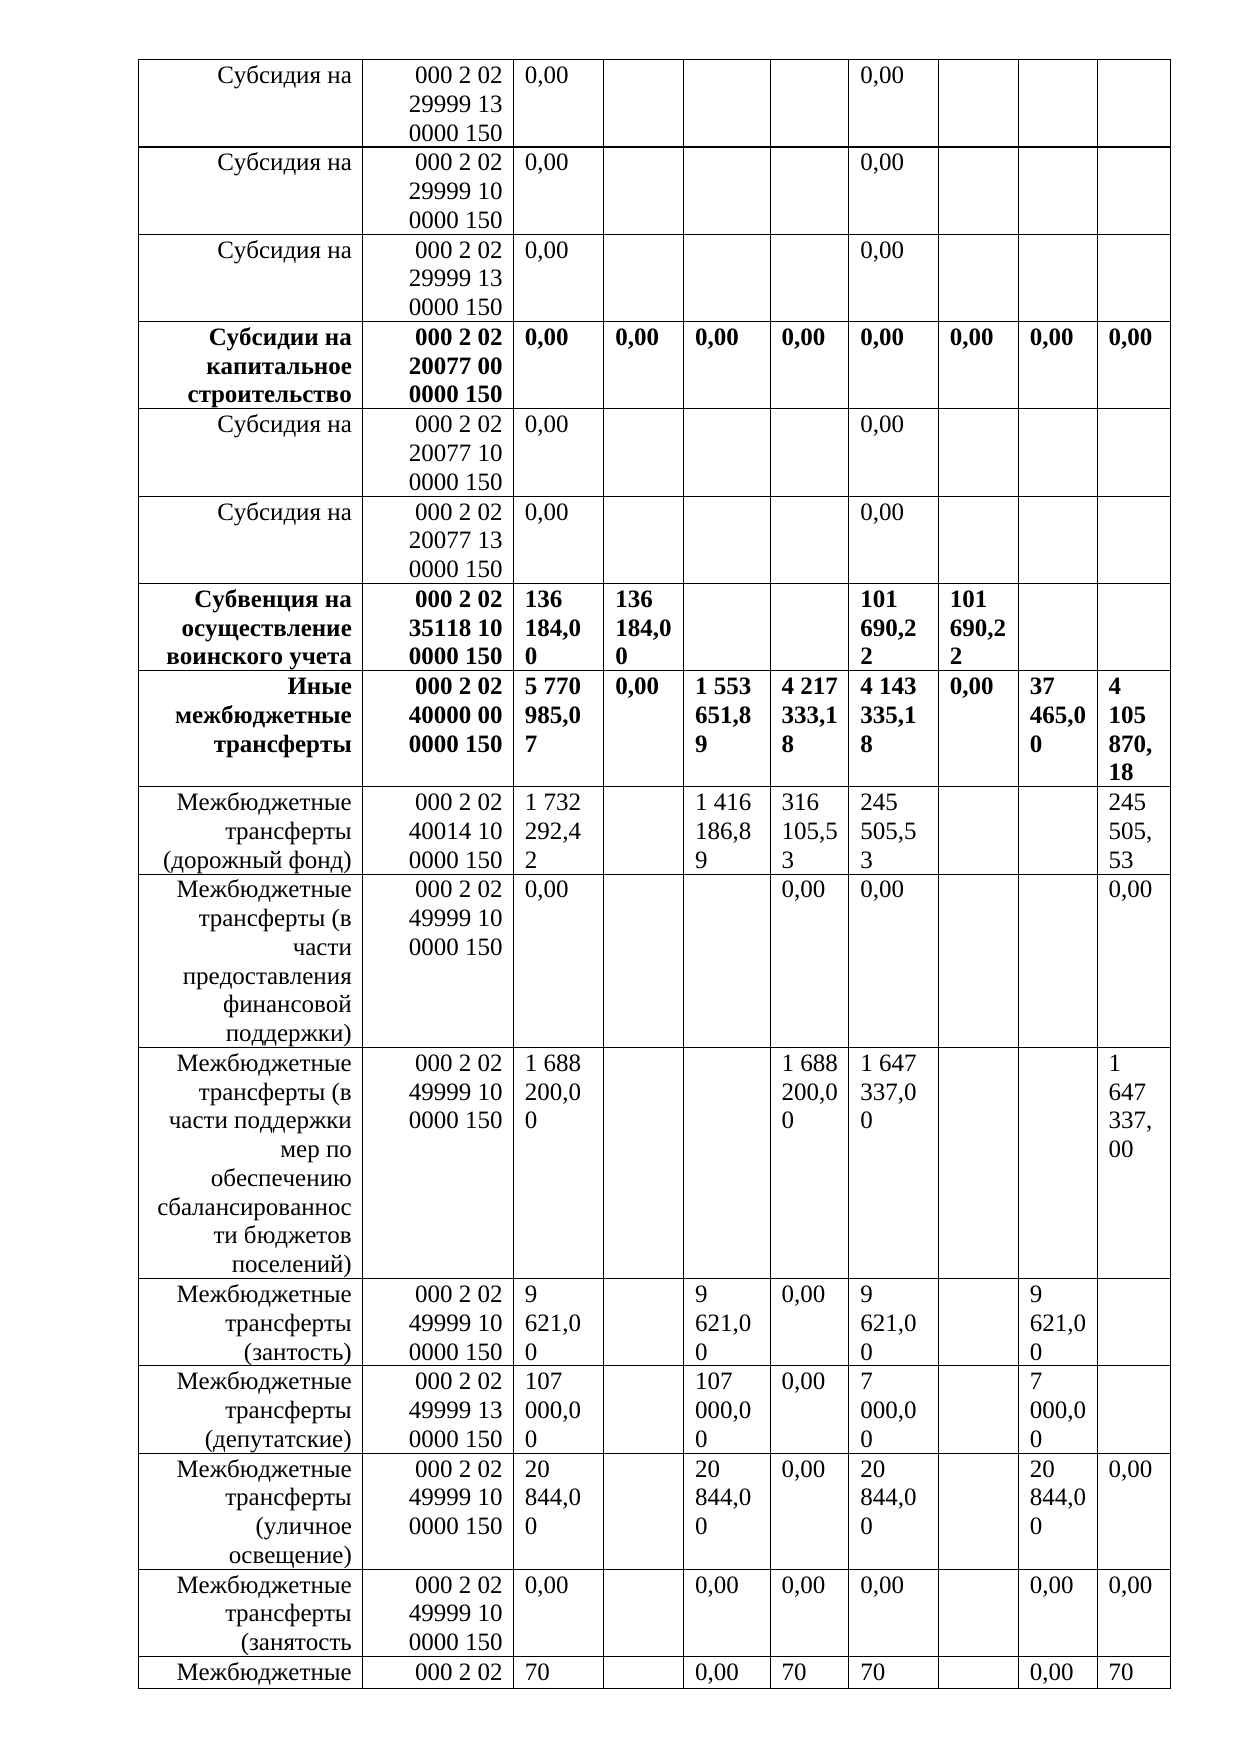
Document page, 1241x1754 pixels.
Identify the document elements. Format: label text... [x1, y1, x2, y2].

table_cell 0,00 [771, 1366, 848, 1453]
table_cell [771, 148, 848, 234]
table_cell [771, 235, 848, 321]
table_cell [684, 409, 770, 496]
table_cell [1019, 60, 1097, 146]
table_cell [604, 1279, 683, 1365]
table_cell Межбюджетные трансферты (зантость) [139, 1279, 362, 1365]
table_cell [939, 60, 1018, 146]
table_cell [604, 875, 683, 1047]
table_cell 0,00 [849, 322, 938, 408]
table_cell 000 2 02 49999 13 0000 150 [363, 1366, 513, 1453]
table_cell [939, 497, 1018, 583]
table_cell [363, 1657, 513, 1687]
table_cell 0,00 [684, 322, 770, 408]
table_cell 20 844,00 [684, 1454, 770, 1569]
table_cell 70 378,00 [849, 1657, 938, 1687]
table_cell [1019, 787, 1097, 873]
table_cell 0,00 [849, 409, 938, 496]
table_cell 1 416 186,89 [684, 787, 770, 873]
table_cell 0,00 [514, 497, 603, 583]
table_cell 107 000,00 [684, 1366, 770, 1453]
table_cell Субсидия на [139, 235, 362, 321]
table_cell 000 2 02 29999 13 0000 150 [363, 235, 513, 321]
table_cell [1098, 60, 1170, 146]
table_cell 245 505,53 [849, 787, 938, 873]
table_cell [1019, 875, 1097, 1047]
table_cell [1098, 409, 1170, 496]
table_cell [604, 1366, 683, 1453]
table_cell [684, 148, 770, 234]
table_cell [1098, 497, 1170, 583]
table_cell Субсидия на [139, 60, 362, 146]
table_cell [1019, 148, 1097, 234]
table_cell Иные межбюджетные трансферты [139, 671, 362, 786]
table_cell 0,00 [514, 409, 603, 496]
table_cell 0,00 [1019, 322, 1097, 408]
table_cell 0,00 [849, 148, 938, 234]
table_cell 0,00 [849, 497, 938, 583]
table_cell 0,00 [939, 671, 1018, 786]
table_cell 1 732 292,42 [514, 787, 603, 873]
table_cell 70 378,00 [514, 1657, 603, 1687]
table_cell 9 621,00 [514, 1279, 603, 1365]
table_cell [939, 235, 1018, 321]
table_cell 20 844,00 [849, 1454, 938, 1569]
table_cell 0,00 [771, 1570, 848, 1656]
table_cell 0,00 [849, 875, 938, 1047]
table_cell [604, 787, 683, 873]
table_cell 4 105 870,18 [1098, 671, 1170, 786]
table_cell [684, 60, 770, 146]
table_cell 0,00 [1098, 1454, 1170, 1569]
table_cell 0,00 [939, 322, 1018, 408]
table_cell [604, 1454, 683, 1569]
table_cell 136 184,00 [514, 584, 603, 670]
table_cell [684, 584, 770, 670]
table_cell 0,00 [514, 1570, 603, 1656]
table_cell 000 2 02 20077 13 0000 150 [363, 497, 513, 583]
table_cell [939, 1366, 1018, 1453]
table_cell 0,00 [684, 1570, 770, 1656]
table_cell 000 2 02 29999 10 0000 150 [363, 148, 513, 234]
table_cell [939, 875, 1018, 1047]
table_cell [604, 148, 683, 234]
table_cell 000 2 02 40014 10 0000 150 [363, 787, 513, 873]
table_cell [771, 409, 848, 496]
table_cell [604, 497, 683, 583]
table_cell 20 844,00 [1019, 1454, 1097, 1569]
table_cell [684, 235, 770, 321]
table_cell [604, 1657, 683, 1687]
table_cell 000 2 02 49999 10 0000 150 [363, 1279, 513, 1365]
table_cell [1019, 409, 1097, 496]
table_cell [939, 1454, 1018, 1569]
table_cell 136 184,00 [604, 584, 683, 670]
table_cell 0,00 [604, 671, 683, 786]
table_cell Субвенция на осуществление воинского учета [139, 584, 362, 670]
table_cell 0,00 [514, 322, 603, 408]
table_cell 7 000,00 [849, 1366, 938, 1453]
table_cell [604, 1048, 683, 1278]
table_cell 0,00 [771, 322, 848, 408]
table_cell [363, 1570, 513, 1656]
table_cell 9 621,00 [684, 1279, 770, 1365]
table_cell Субсидия на [139, 497, 362, 583]
table_cell 0,00 [1098, 1570, 1170, 1656]
table_cell 1 688 200,00 [514, 1048, 603, 1278]
table_cell 000 2 02 35118 10 0000 150 [363, 584, 513, 670]
table_cell 0,00 [849, 1570, 938, 1656]
table_cell [604, 60, 683, 146]
table_cell 000 2 02 49999 10 0000 150 [363, 1454, 513, 1569]
table_cell 4 217 333,18 [771, 671, 848, 786]
table_cell Субсидия на [139, 409, 362, 496]
table_cell [1098, 235, 1170, 321]
table_cell 0,00 [514, 148, 603, 234]
table_cell [939, 409, 1018, 496]
table_cell 000 2 02 49999 10 0000 150 [363, 1048, 513, 1278]
table_cell 0,00 [1019, 1570, 1097, 1656]
table_cell Межбюджетные трансферты (в части предоставления финансовой поддержки) [139, 875, 362, 1047]
table_cell [684, 875, 770, 1047]
table_cell 1 553 651,89 [684, 671, 770, 786]
table_cell [939, 1570, 1018, 1656]
table_cell 000 2 02 20077 10 0000 150 [363, 409, 513, 496]
table_cell 1 688 200,00 [771, 1048, 848, 1278]
table_cell [939, 1657, 1018, 1687]
table_cell 000 2 02 29999 13 0000 150 [363, 60, 513, 146]
table_cell 0,00 [684, 1657, 770, 1687]
table_cell 5 770 985,07 [514, 671, 603, 786]
table_cell 1 647 337,00 [1098, 1048, 1170, 1278]
table_cell Межбюджетные трансферты (дорожный фонд) [139, 787, 362, 873]
table_cell Межбюджетные трансферты (депутатские) [139, 1366, 362, 1453]
table_cell 0,00 [1019, 1657, 1097, 1687]
table_cell 37 465,00 [1019, 671, 1097, 786]
table_cell 0,00 [1098, 875, 1170, 1047]
table_cell 107 000,00 [514, 1366, 603, 1453]
table_cell [939, 787, 1018, 873]
table_cell 0,00 [771, 1279, 848, 1365]
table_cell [139, 1657, 362, 1687]
table_cell 0,00 [514, 60, 603, 146]
table_cell 70 378,00 [1098, 1657, 1170, 1687]
table_cell 9 621,00 [849, 1279, 938, 1365]
table_cell 4 143 335,18 [849, 671, 938, 786]
table_cell 0,00 [771, 1454, 848, 1569]
table_cell [1098, 1366, 1170, 1453]
table_cell 0,00 [604, 322, 683, 408]
table_cell 316 105,53 [771, 787, 848, 873]
table_cell [939, 1279, 1018, 1365]
table_cell [684, 497, 770, 583]
table_cell [939, 1048, 1018, 1278]
table_cell 0,00 [514, 875, 603, 1047]
table_cell [939, 148, 1018, 234]
table_cell [1098, 584, 1170, 670]
table_cell 101 690,22 [849, 584, 938, 670]
table_cell [604, 409, 683, 496]
table_cell 1 647 337,00 [849, 1048, 938, 1278]
table_cell 000 2 02 49999 10 0000 150 [363, 875, 513, 1047]
table_cell [1098, 148, 1170, 234]
table_cell 0,00 [1098, 322, 1170, 408]
table_cell 101 690,22 [939, 584, 1018, 670]
table_cell 0,00 [849, 235, 938, 321]
table_cell [771, 497, 848, 583]
table_cell [1019, 1048, 1097, 1278]
table_cell 20 844,00 [514, 1454, 603, 1569]
table_cell Межбюджетные трансферты (занятость [139, 1570, 362, 1656]
table_cell Межбюджетные трансферты (в части поддержки мер по обеспечению сбалансированности бюджетов поселений) [139, 1048, 362, 1278]
table_cell [604, 235, 683, 321]
table_cell 0,00 [849, 60, 938, 146]
table_cell Субсидии на капитальное строительство [139, 322, 362, 408]
table_cell 7 000,00 [1019, 1366, 1097, 1453]
table_cell [604, 1570, 683, 1656]
table_cell 70 378,00 [771, 1657, 848, 1687]
table_cell [1098, 1279, 1170, 1365]
table_cell Межбюджетные трансферты (уличное освещение) [139, 1454, 362, 1569]
table_cell 000 2 02 40000 00 0000 150 [363, 671, 513, 786]
table_cell 9 621,00 [1019, 1279, 1097, 1365]
table_cell 000 2 02 20077 00 0000 150 [363, 322, 513, 408]
table_cell [684, 1048, 770, 1278]
table_cell 245 505,53 [1098, 787, 1170, 873]
table_cell 0,00 [514, 235, 603, 321]
table_cell [1019, 584, 1097, 670]
table_cell [771, 60, 848, 146]
table_cell [771, 584, 848, 670]
table_cell 0,00 [771, 875, 848, 1047]
table_cell [1019, 497, 1097, 583]
table_cell [1019, 235, 1097, 321]
table_cell Субсидия на [139, 148, 362, 234]
